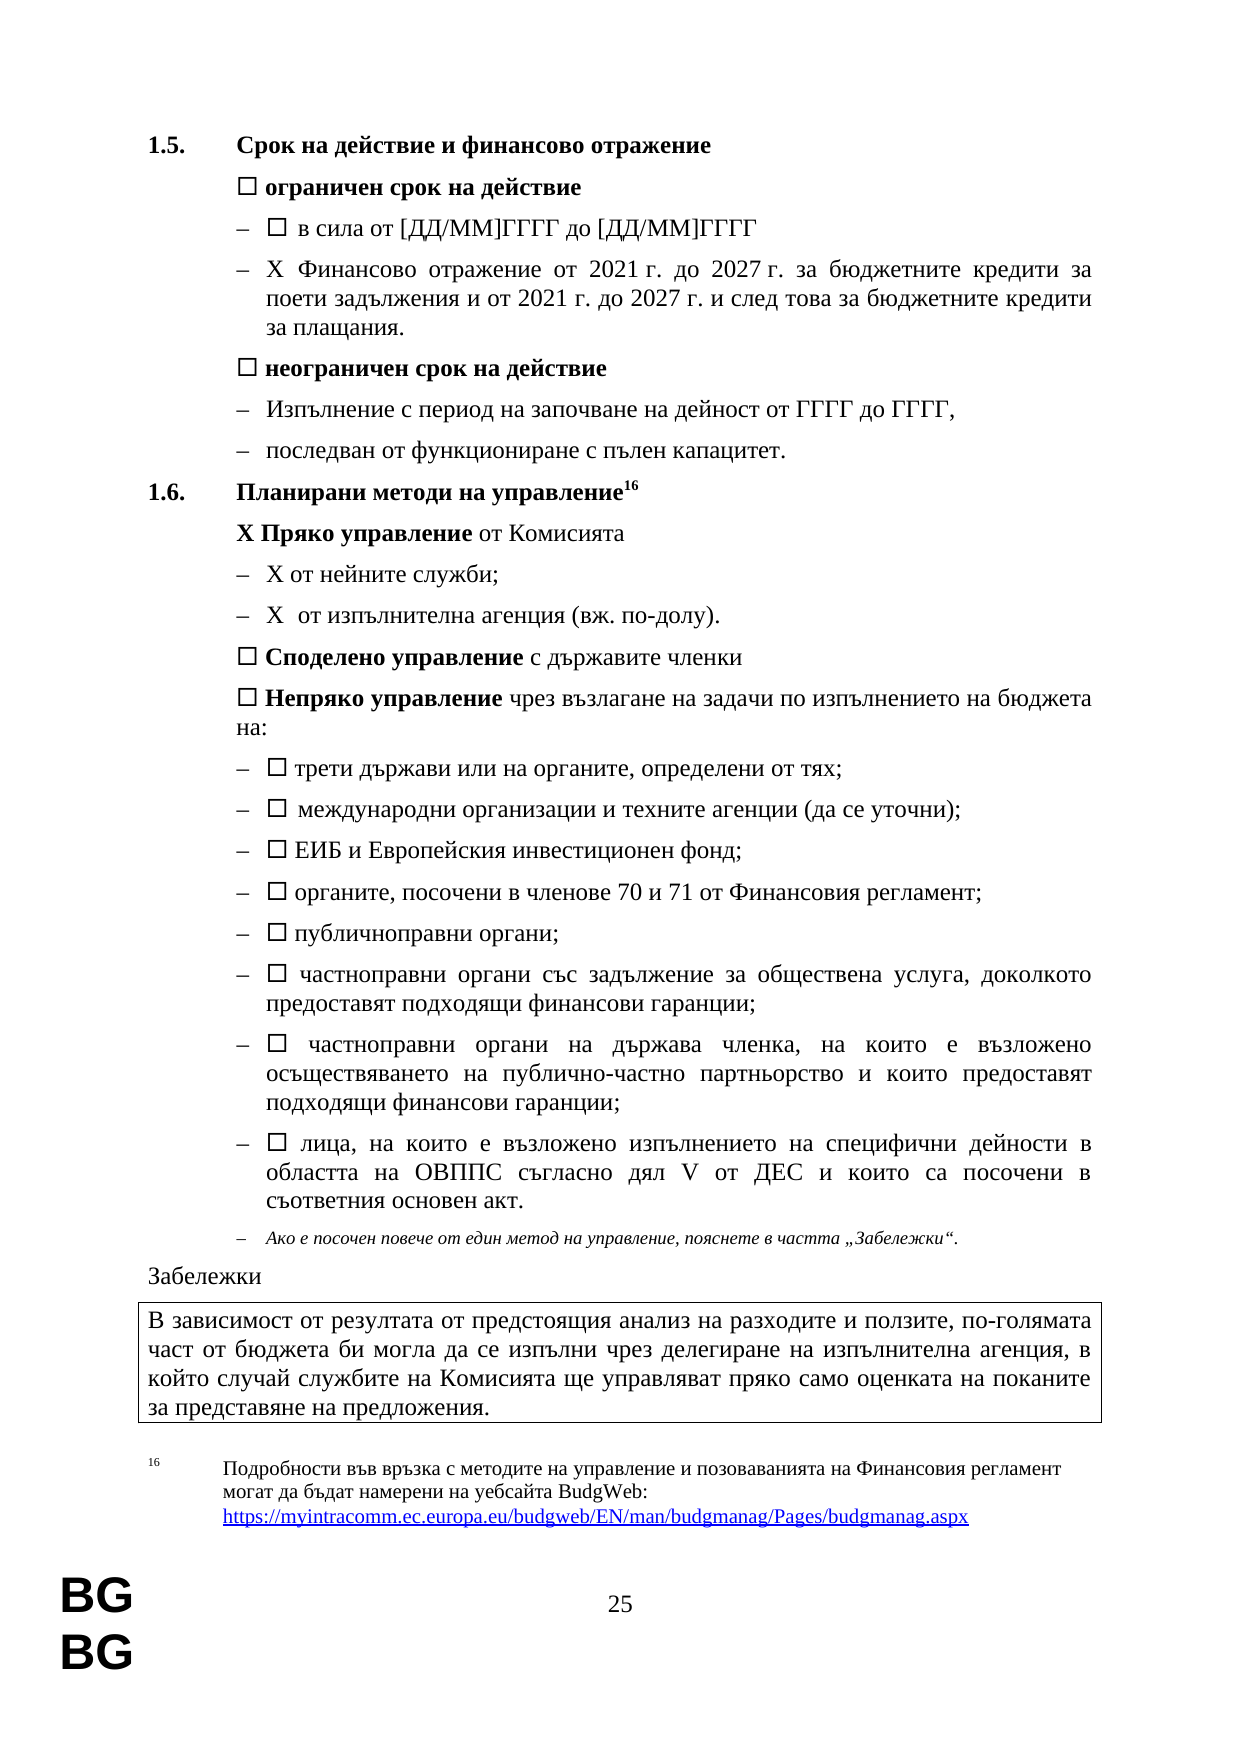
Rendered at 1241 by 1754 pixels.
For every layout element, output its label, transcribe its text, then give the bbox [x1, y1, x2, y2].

list последван от функциониране с пълен капацитет. [236, 436, 1092, 464]
text Забележки [148, 1261, 1092, 1290]
text неограничен срок на действие [236, 353, 1092, 382]
list Изпълнение с период на започване на дейност от ГГГГ до ГГГГ, [236, 394, 1092, 423]
list лица, на които е възложено изпълнението на специфични дейности в областта на ОВППС съгласно дял V от ДЕС и които са посочени в съответния основен акт. [236, 1128, 1092, 1214]
list органите, посочени в членове 70 и 71 от Финансовия регламент; [236, 877, 1092, 906]
list трети държави или на органите, определени от тях; [236, 753, 1092, 782]
list частноправни органи със задължение за обществена услуга, доколкото предоставят подходящи финансови гаранции; [236, 959, 1092, 1017]
list публичноправни органи; [236, 918, 1092, 947]
subtitle 1.5. Срок на действие и финансово отражение [148, 131, 1092, 159]
list Ако е посочен повече от един метод на управление, пояснете в частта „Забележки“. [236, 1227, 1092, 1248]
list международни организации и техните агенции (да се уточни); [236, 794, 1092, 823]
list ЕИБ и Европейския инвестиционен фонд; [236, 836, 1092, 864]
subtitle 1.6. Планирани методи на управление [148, 477, 1092, 506]
list X от изпълнителна агенция (вж. по-долу). [236, 601, 1092, 629]
list частноправни органи на държава членка, на които е възложено осъществяването на публично-частно партньорство и които предоставят подходящи финансови гаранции; [236, 1029, 1092, 1116]
text Непряко управление чрез възлагане на задачи по изпълнението на бюджета на: [236, 683, 1092, 741]
text В зависимост от резултата от предстоящия анализ на разходите и ползите, по-голямата част от бюджета би могла да се изпълни чрез делегиране на изпълнителна агенция, в който случай службите на Комисията ще управляват пряко само оценката на поканите за представяне на предложения. [139, 1303, 1101, 1422]
list в сила от [ДД/ММ]ГГГГ до [ДД/ММ]ГГГГ [236, 213, 1092, 242]
list X Финансово отражение от 2021 г. до 2027 г. за бюджетните кредити за поети задължения и от 2021 г. до 2027 г. и след това за бюджетните кредити за плащания. [236, 254, 1092, 341]
text Споделено управление с държавите членки [236, 642, 1092, 671]
text X Пряко управление от Комисията [236, 518, 1092, 547]
text ограничен срок на действие [236, 172, 1092, 201]
list X от нейните служби; [236, 559, 1092, 588]
